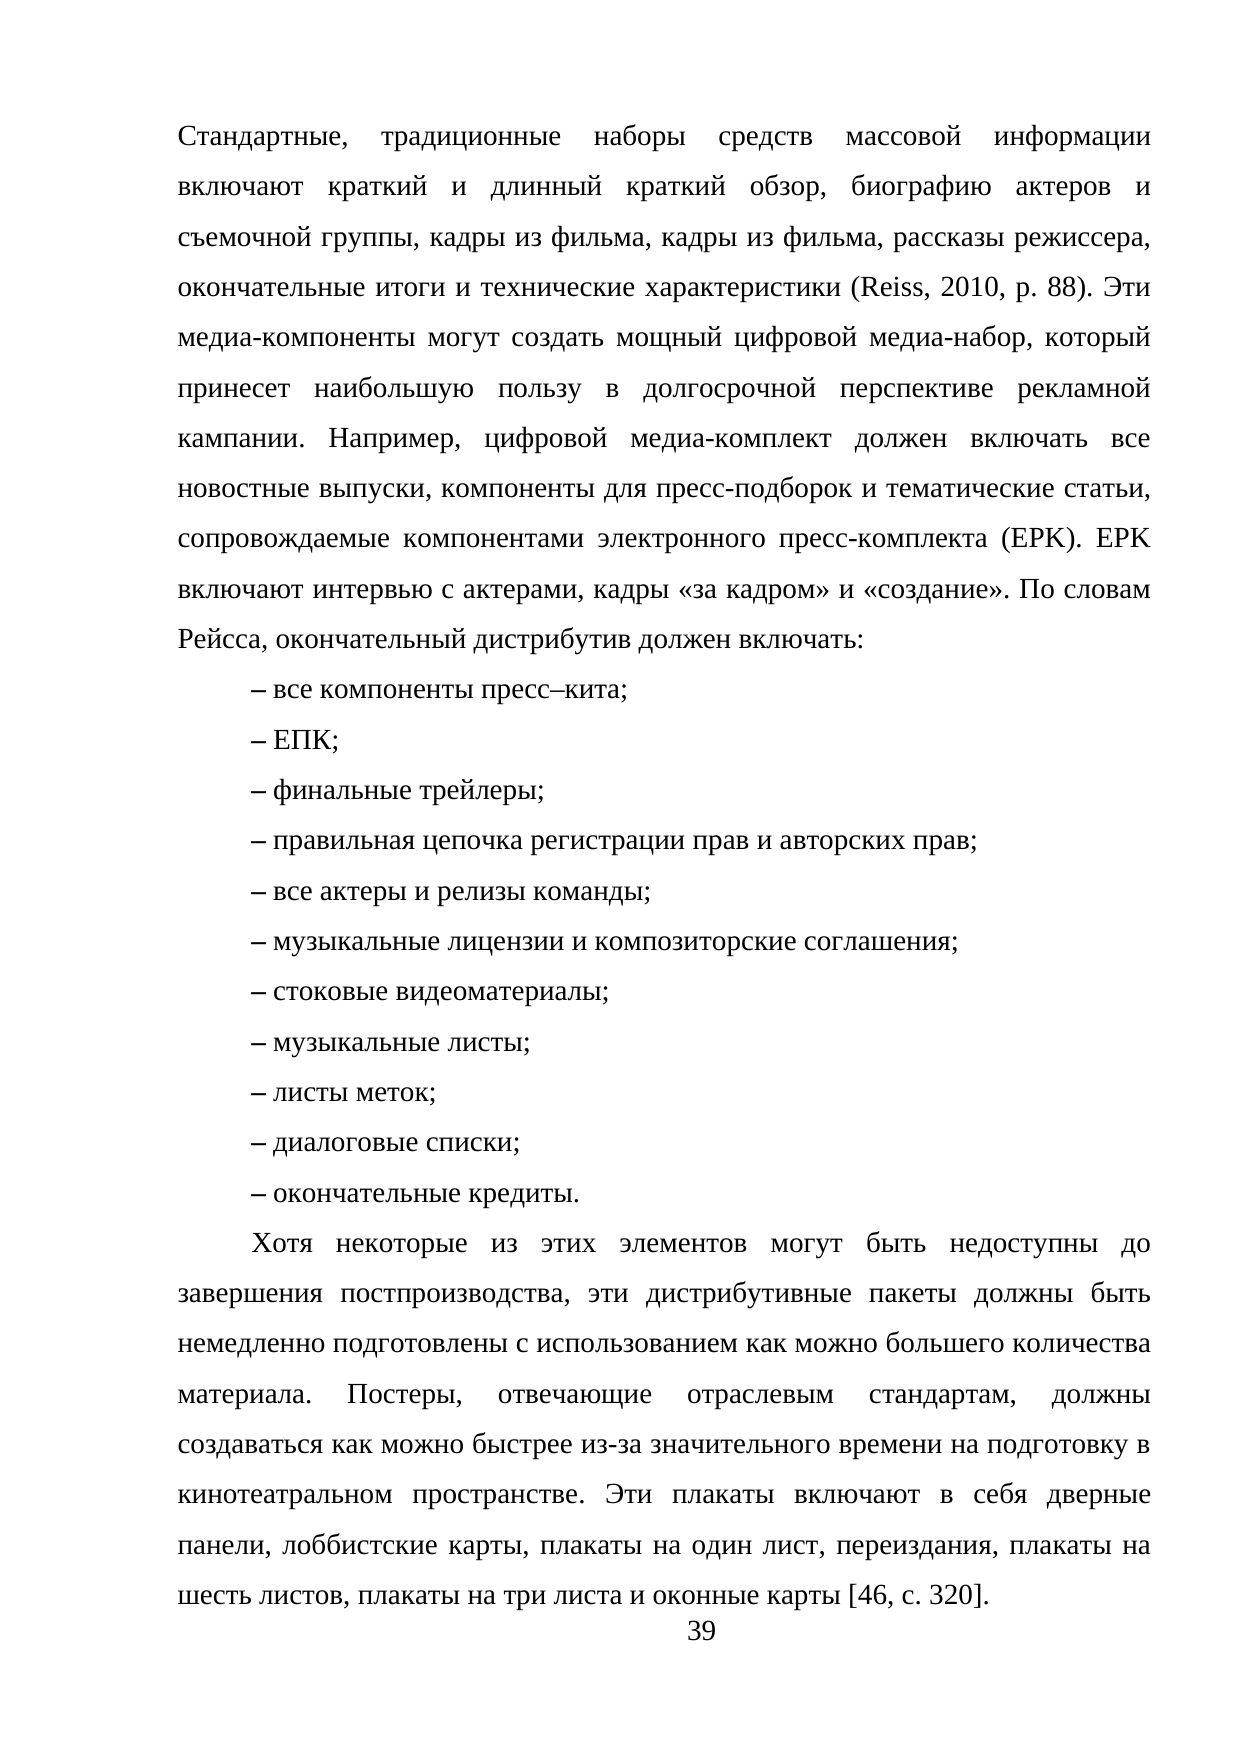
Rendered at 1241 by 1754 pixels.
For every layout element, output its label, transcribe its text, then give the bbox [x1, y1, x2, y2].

text – ЕПК; [177, 722, 1152, 755]
text – правильная цепочка регистрации прав и авторских прав; [177, 822, 1152, 856]
text – окончательные кредиты. [177, 1175, 1152, 1208]
text – стоковые видеоматериалы; [177, 973, 1152, 1007]
text – все актеры и релизы команды; [177, 873, 1152, 906]
text – все компоненты пресс–кита; [177, 672, 1152, 705]
text – диалоговые списки; [177, 1124, 1152, 1158]
text Хотя некоторые из этих элементов могут быть недоступны до завершения постпроизводства, эти дистрибутивные пакеты должны быть немедленно подготовлены с использованием как можно большего количества материала. Постеры, отвечающие отраслевым стандартам, должны создаваться как можно быстрее из-за значительного времени на подготовку в кинотеатральном пространстве. Эти плакаты включают в себя дверные панели, лоббистские карты, плакаты на один лист, переиздания, плакаты на шесть листов, плакаты на три листа и оконные карты [46, с. 320]. [177, 1225, 1152, 1611]
text – музыкальные лицензии и композиторские соглашения; [177, 923, 1152, 957]
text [177, 118, 1152, 655]
text – финальные трейлеры; [177, 772, 1152, 806]
text – листы меток; [177, 1074, 1152, 1108]
text – музыкальные листы; [177, 1024, 1152, 1057]
